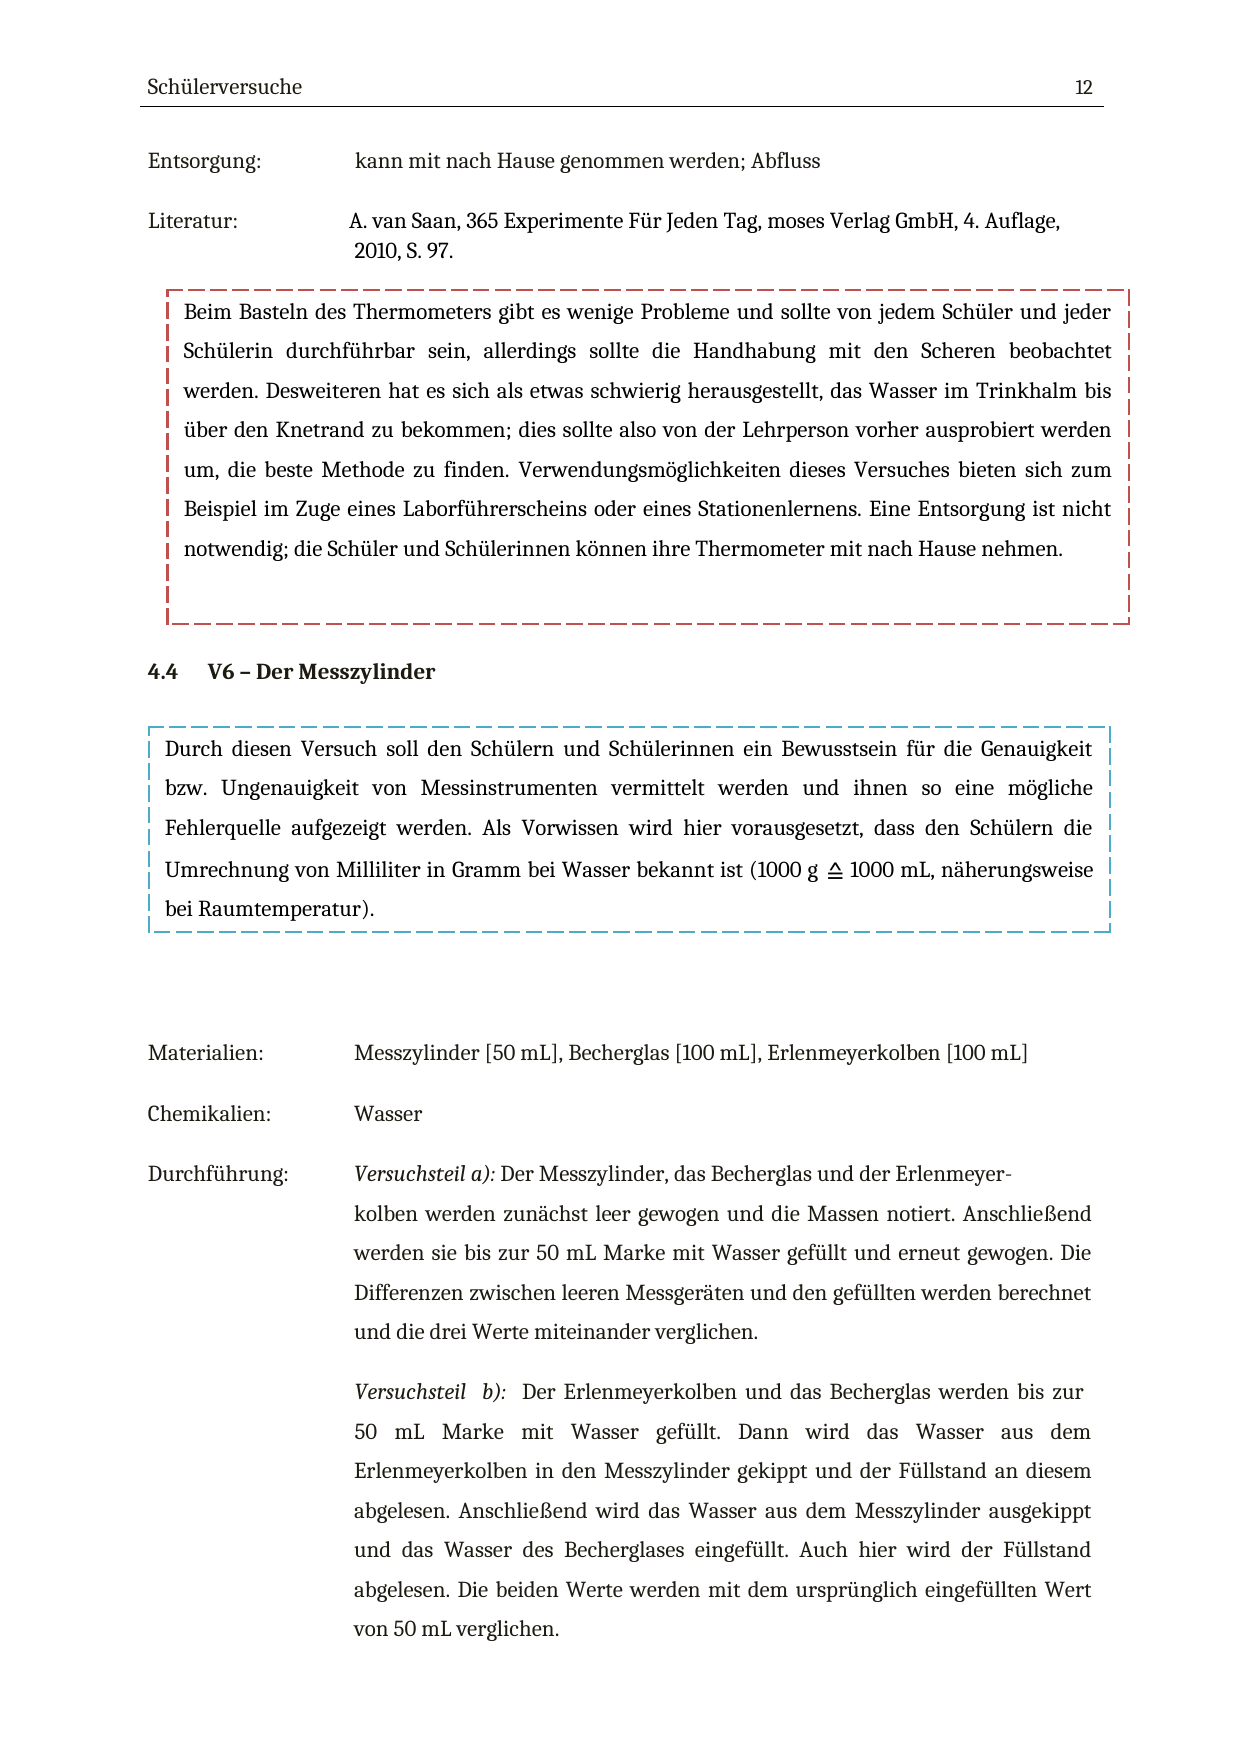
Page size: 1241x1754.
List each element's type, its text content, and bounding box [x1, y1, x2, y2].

text Versuchsteil b): Der Erlenmeyerkolben und das Becherglas werden bis zur 50 mL Marke mit Wasser gefüllt. Dann wird das Wasser aus dem Erlenmeyerkolben in den Messzylinder gekippt und der Füllstand an diesem abgelesen. Anschließend wird das Wasser aus dem Messzylinder ausgekippt und das Wasser des Becherglases eingefüllt. Auch hier wird der Füllstand abgelesen. Die beiden Werte werden mit dem ursprünglich eingefüllten Wert von 50 mL verglichen. [148, 1379, 1093, 1642]
text Entsorgung: kann mit nach Hause genommen werden; Abfluss [148, 148, 1093, 174]
subtitle V6 – Der Messzylinder [148, 659, 1093, 685]
text Durchführung: Versuchsteil a): Der Messzylinder, das Becherglas und der Erlenmeyer- kolben werden zunächst leer gewogen und die Massen notiert. Anschließend werden sie bis zur 50 mL Marke mit Wasser gefüllt und erneut gewogen. Die Differenzen zwischen leeren Messgeräten und den gefüllten werden berechnet und die drei Werte miteinander verglichen. [148, 1161, 1093, 1345]
text Chemikalien: Wasser [148, 1101, 1093, 1127]
text Literatur: A. van Saan, 365 Experimente Für Jeden Tag, moses Verlag GmbH, 4. Auflage, 2010, S. 97. [133, 208, 1093, 264]
text Materialien: Messzylinder [50 mL], Becherglas [100 mL], Erlenmeyerkolben [100 mL] [148, 1040, 1093, 1067]
